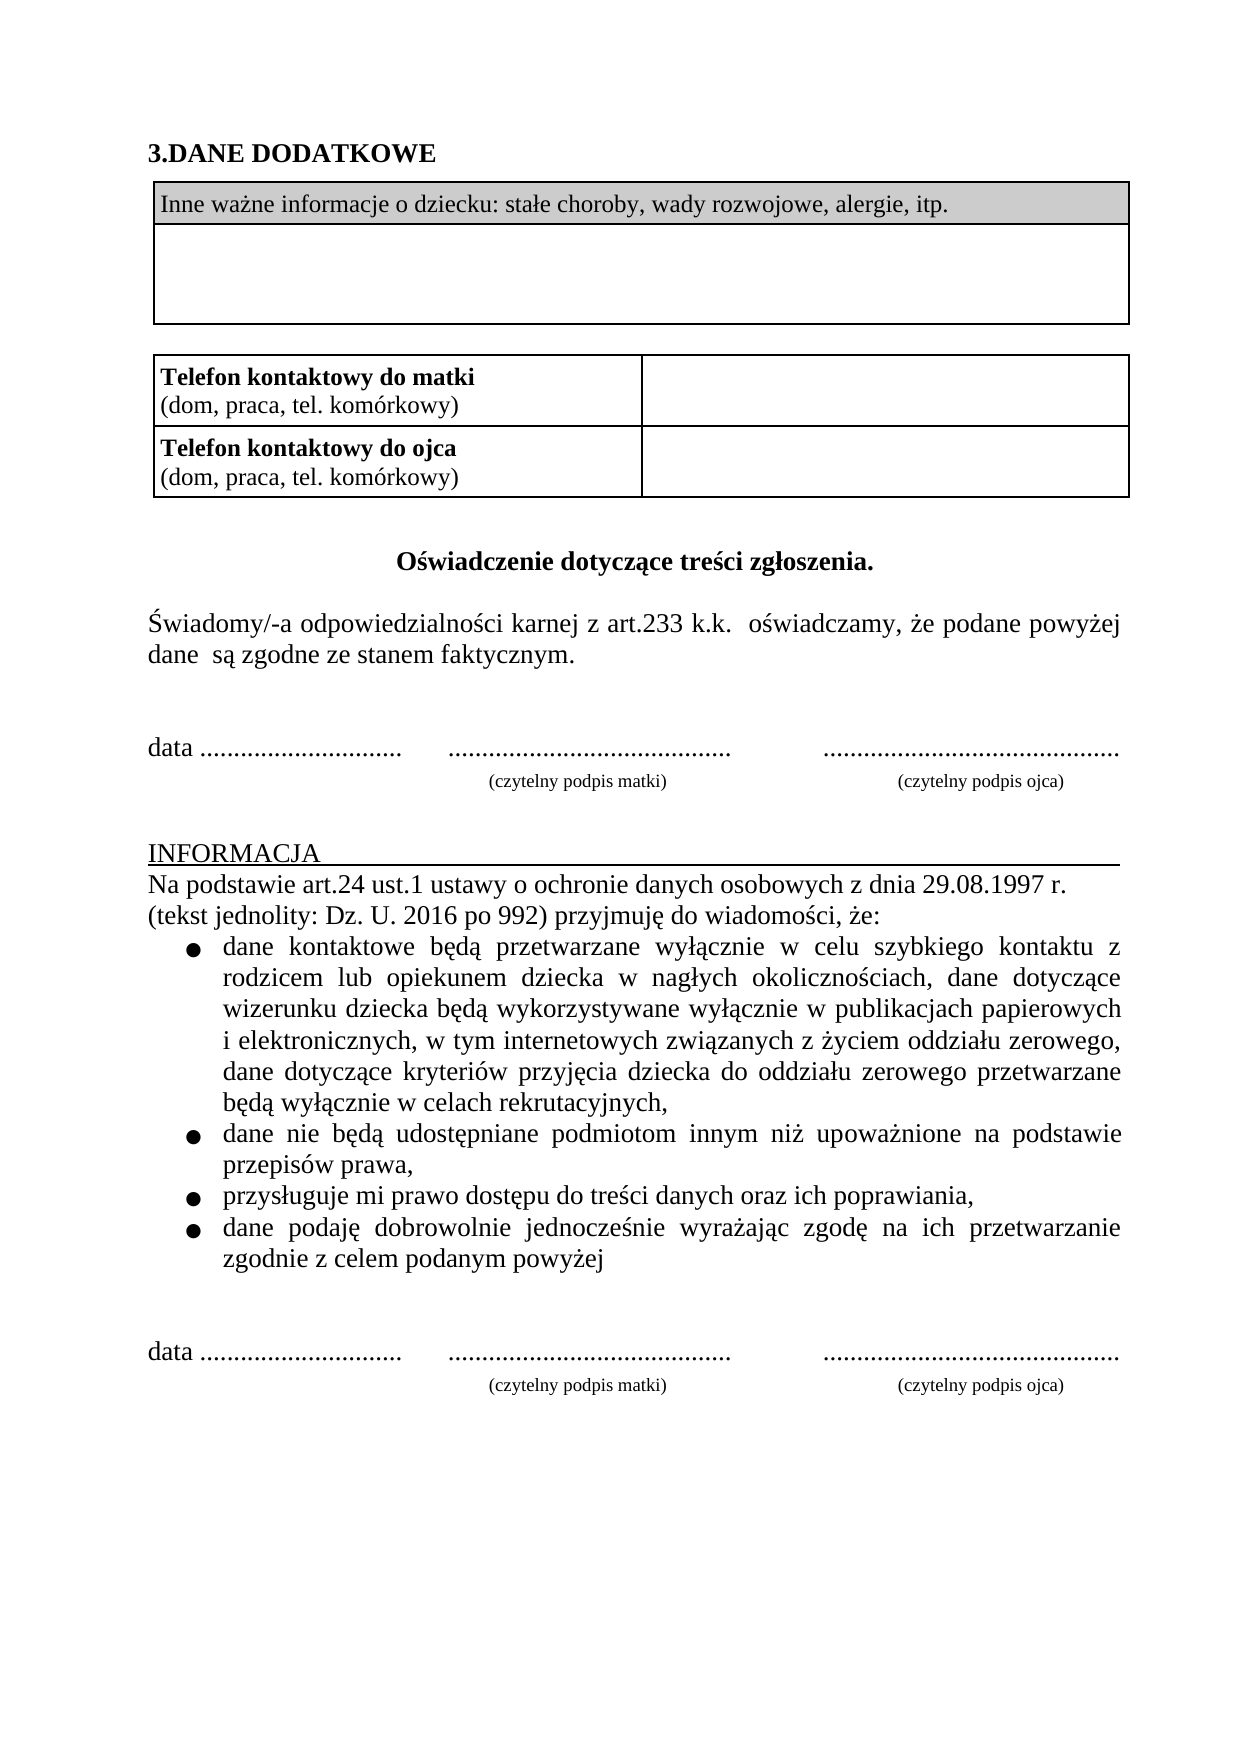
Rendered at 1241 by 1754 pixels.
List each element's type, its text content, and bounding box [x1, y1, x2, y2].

text 3.DANE DODATKOWE [148, 137, 1122, 168]
list przysługuje mi prawo dostępu do treści danych oraz ich poprawiania, [185, 1179, 1122, 1211]
table_cell Telefon kontaktowy do ojca (dom, praca, tel. komórkowy) [155, 427, 641, 496]
text Świadomy/-a odpowiedzialności karnej z art.233 k.k. oświadczamy, że podane powyżej dane są zgodne ze stanem faktycznym. [148, 607, 1122, 669]
list dane kontaktowe będą przetwarzane wyłącznie w celu szybkiego kontaktu z rodzicem lub opiekunem dziecka w nagłych okolicznościach, dane dotyczące wizerunku dziecka będą wykorzystywane wyłącznie w publikacjach papierowych i elektronicznych, w tym internetowych związanych z życiem oddziału zerowego, dane dotyczące kryteriów przyjęcia dziecka do oddziału zerowego przetwarzane będą wyłącznie w celach rekrutacyjnych, [185, 930, 1122, 1117]
text Oświadczenie dotyczące treści zgłoszenia. [148, 544, 1122, 576]
text INFORMACJA [148, 837, 1122, 868]
table_header Telefon kontaktowy do matki (dom, praca, tel. komórkowy) [155, 356, 641, 425]
text data .............................. .......................................... ............................................ (czytelny podpis matki) (czytelny podpis ojca) [148, 1335, 1122, 1397]
table_header [643, 356, 1128, 425]
text Na podstawie art.24 ust.1 ustawy o ochronie danych osobowych z dnia 29.08.1997 r. (tekst jednolity: Dz. U. 2016 po 992) przyjmuję do wiadomości, że: [148, 868, 1122, 930]
table_cell [155, 225, 1128, 323]
text data .............................. .......................................... ............................................ (czytelny podpis matki) (czytelny podpis ojca) [148, 731, 1122, 794]
list dane nie będą udostępniane podmiotom innym niż upoważnione na podstawie przepisów prawa, [185, 1117, 1122, 1179]
table_cell [643, 427, 1128, 496]
table_header Inne ważne informacje o dziecku: stałe choroby, wady rozwojowe, alergie, itp. [155, 183, 1128, 223]
list dane podaję dobrowolnie jednocześnie wyrażając zgodę na ich przetwarzanie zgodnie z celem podanym powyżej [185, 1211, 1122, 1273]
